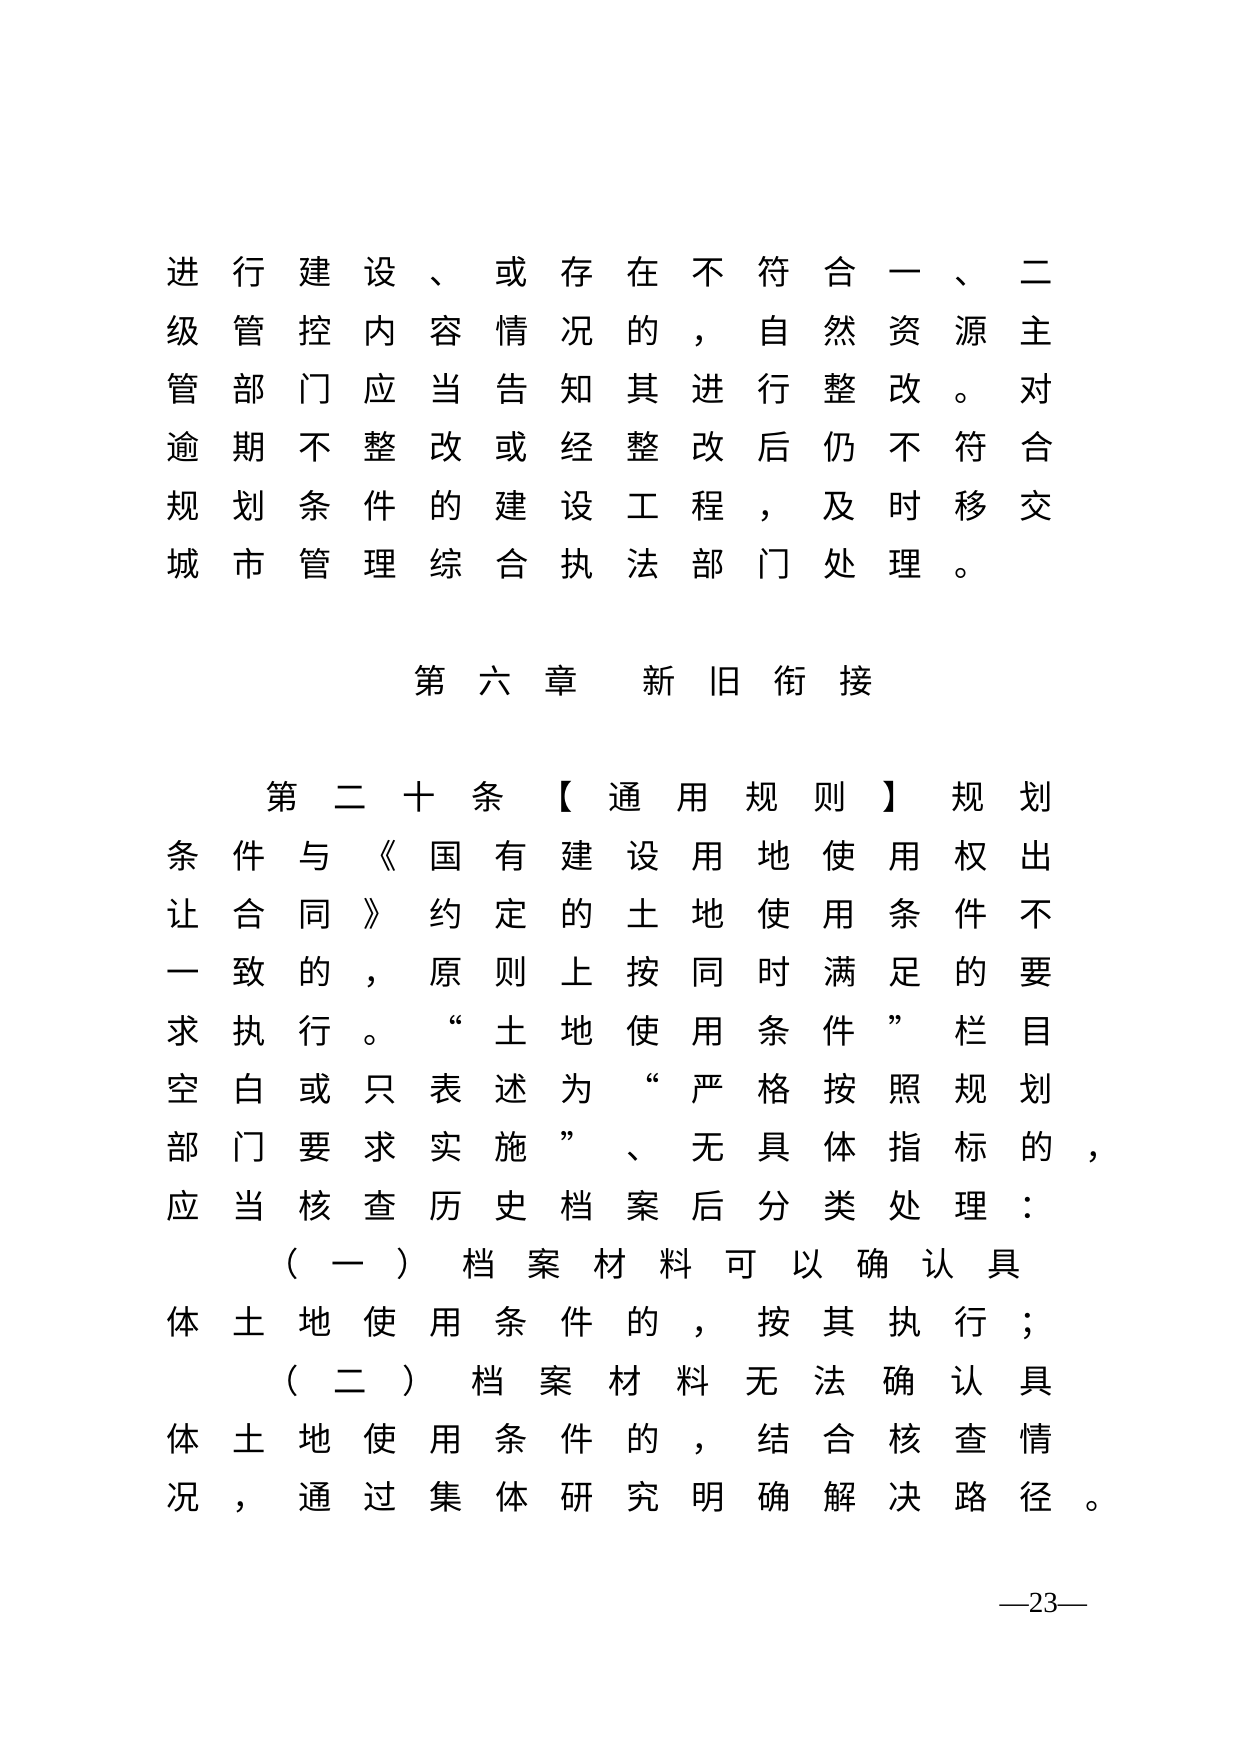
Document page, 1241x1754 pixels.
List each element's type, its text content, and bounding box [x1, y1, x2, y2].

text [167, 1349, 1085, 1524]
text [167, 241, 1085, 591]
text 第六章 新旧衔接 [167, 649, 1085, 708]
text 第二十条【通用规则】规划条件与《国有建设用地使用权出让合同》约定的土地使用条件不一致的，原则上按同时满足的要求执行。“土地使用条件”栏目空白或只表述为“严格按照规划部门要求实施”、无具体指标的，应当核查历史档案后分类处理： [167, 766, 1085, 1233]
text （一）档案材料可以确认具体土地使用条件的，按其执行； [167, 1233, 1085, 1349]
